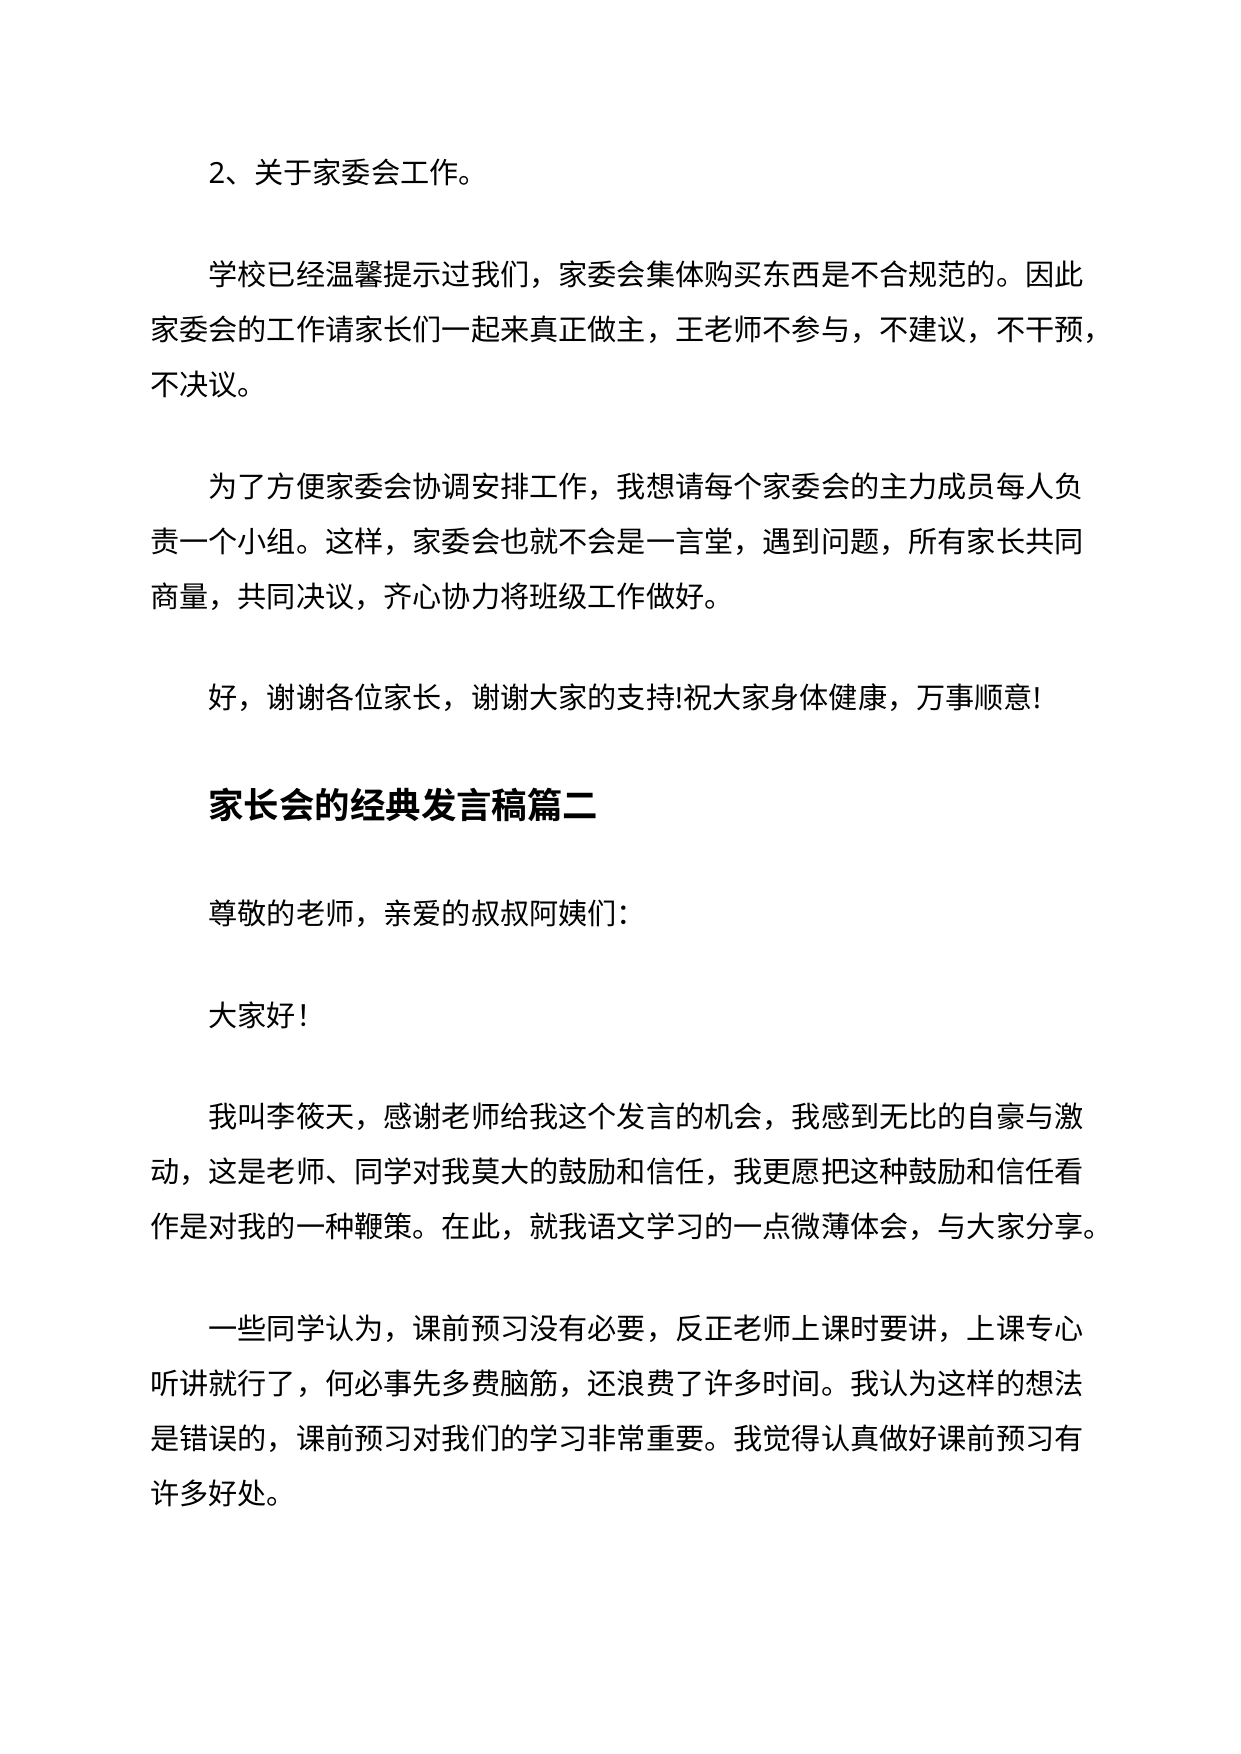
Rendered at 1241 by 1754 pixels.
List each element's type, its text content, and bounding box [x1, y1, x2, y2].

text 学校已经温馨提示过我们，家委会集体购买东西是不合规范的。因此家委会的工作请家长们一起来真正做主，王老师不参与，不建议，不干预，不决议。 [150, 252, 1090, 404]
text 2、关于家委会工作。 [150, 150, 1090, 192]
text 尊敬的老师，亲爱的叔叔阿姨们： [150, 891, 1090, 933]
text 一些同学认为，课前预习没有必要，反正老师上课时要讲，上课专心听讲就行了，何必事先多费脑筋，还浪费了许多时间。我认为这样的想法是错误的，课前预习对我们的学习非常重要。我觉得认真做好课前预习有许多好处。 [150, 1306, 1090, 1513]
text 大家好！ [150, 992, 1090, 1034]
text 我叫李筱天，感谢老师给我这个发言的机会，我感到无比的自豪与激动，这是老师、同学对我莫大的鼓励和信任，我更愿把这种鼓励和信任看作是对我的一种鞭策。在此，就我语文学习的一点微薄体会，与大家分享。 [150, 1094, 1090, 1246]
text 好，谢谢各位家长，谢谢大家的支持!祝大家身体健康，万事顺意! [150, 675, 1090, 717]
text 为了方便家委会协调安排工作，我想请每个家委会的主力成员每人负责一个小组。这样，家委会也就不会是一言堂，遇到问题，所有家长共同商量，共同决议，齐心协力将班级工作做好。 [150, 463, 1090, 616]
text 家长会的经典发言稿篇二 [150, 777, 1090, 828]
